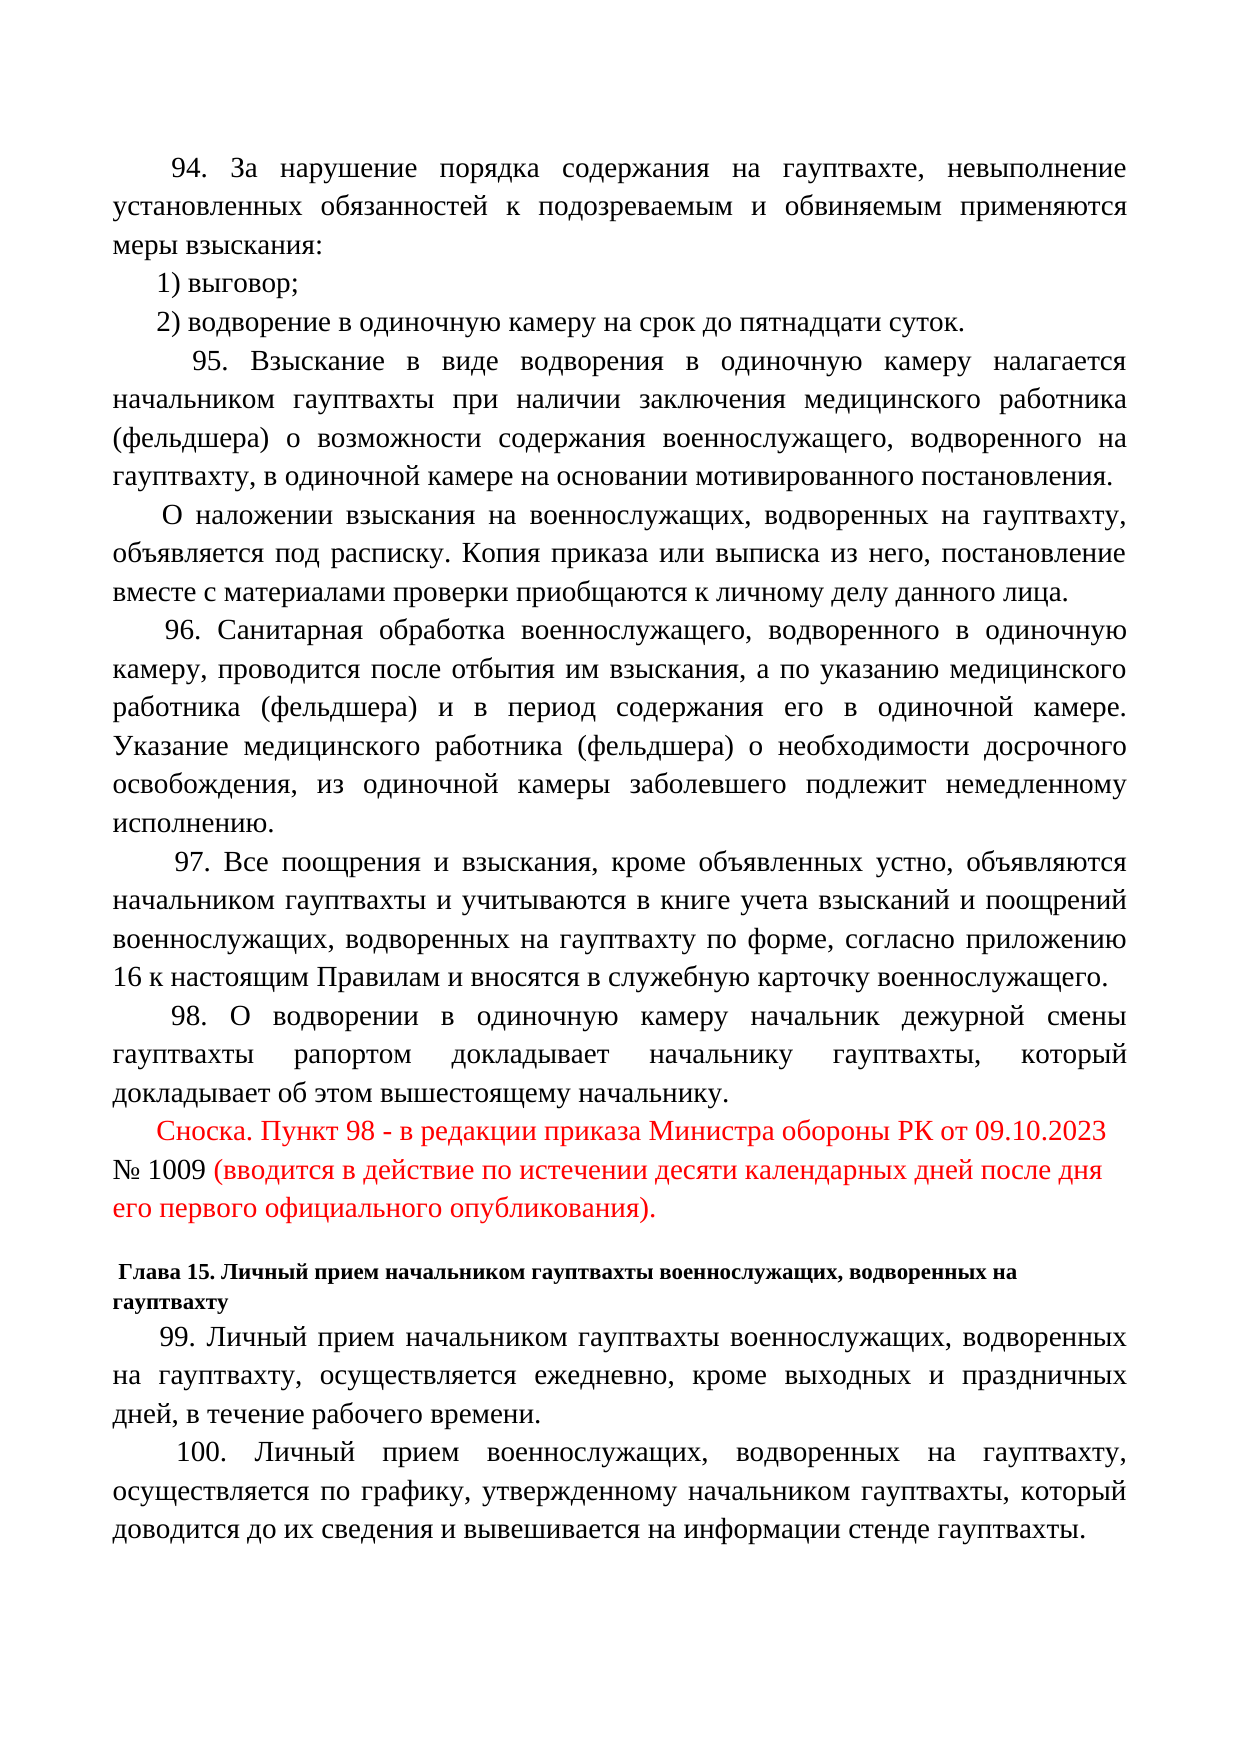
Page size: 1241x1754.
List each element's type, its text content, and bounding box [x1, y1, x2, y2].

text 98. О водворении в одиночную камеру начальник дежурной смены гауптвахты рапортом докладывает начальнику гауптвахты, который докладывает об этом вышестоящему начальнику. [112, 998, 1128, 1108]
text 100. Личный прием военнослужащих, водворенных на гауптвахту, осуществляется по графику, утвержденному начальником гауптвахты, который доводится до их сведения и вывешивается на информации стенде гауптвахты. [112, 1434, 1128, 1545]
text 96. Санитарная обработка военнослужащего, водворенного в одиночную камеру, проводится после отбытия им взыскания, а по указанию медицинского работника (фельдшера) и в период содержания его в одиночной камере. Указание медицинского работника (фельдшера) о необходимости досрочного освобождения, из одиночной камеры заболевшего подлежит немедленному исполнению. [112, 612, 1128, 839]
text О наложении взыскания на военнослужащих, водворенных на гауптвахту, объявляется под расписку. Копия приказа или выписка из него, постановление вместе с материалами проверки приобщаются к личному делу данного лица. [112, 497, 1128, 607]
text 94. За нарушение порядка содержания на гауптвахте, невыполнение установленных обязанностей к подозреваемым и обвиняемым применяются меры взыскания: [112, 150, 1128, 261]
text 1) выговор; [112, 266, 1128, 299]
text Сноска. Пункт 98 - в редакции приказа Министра обороны РК от 09.10.2023 № 1009 (вводится в действие по истечении десяти календарных дней после дня его первого официального опубликования). [112, 1113, 1128, 1254]
text 97. Все поощрения и взыскания, кроме объявленных устно, объявляются начальником гауптвахты и учитываются в книге учета взысканий и поощрений военнослужащих, водворенных на гауптвахту по форме, согласно приложению 16 к настоящим Правилам и вносятся в служебную карточку военнослужащего. [112, 844, 1128, 993]
text 99. Личный прием начальником гауптвахты военнослужащих, водворенных на гауптвахту, осуществляется ежедневно, кроме выходных и праздничных дней, в течение рабочего времени. [112, 1319, 1128, 1429]
text 95. Взыскание в виде водворения в одиночную камеру налагается начальником гауптвахты при наличии заключения медицинского работника (фельдшера) о возможности содержания военнослужащего, водворенного на гауптвахту, в одиночной камере на основании мотивированного постановления. [112, 343, 1128, 492]
text 2) водворение в одиночную камеру на срок до пятнадцати суток. [112, 304, 1128, 338]
text Глава 15. Личный прием начальником гауптвахты военнослужащих, водворенных на гауптвахту [112, 1258, 1128, 1315]
